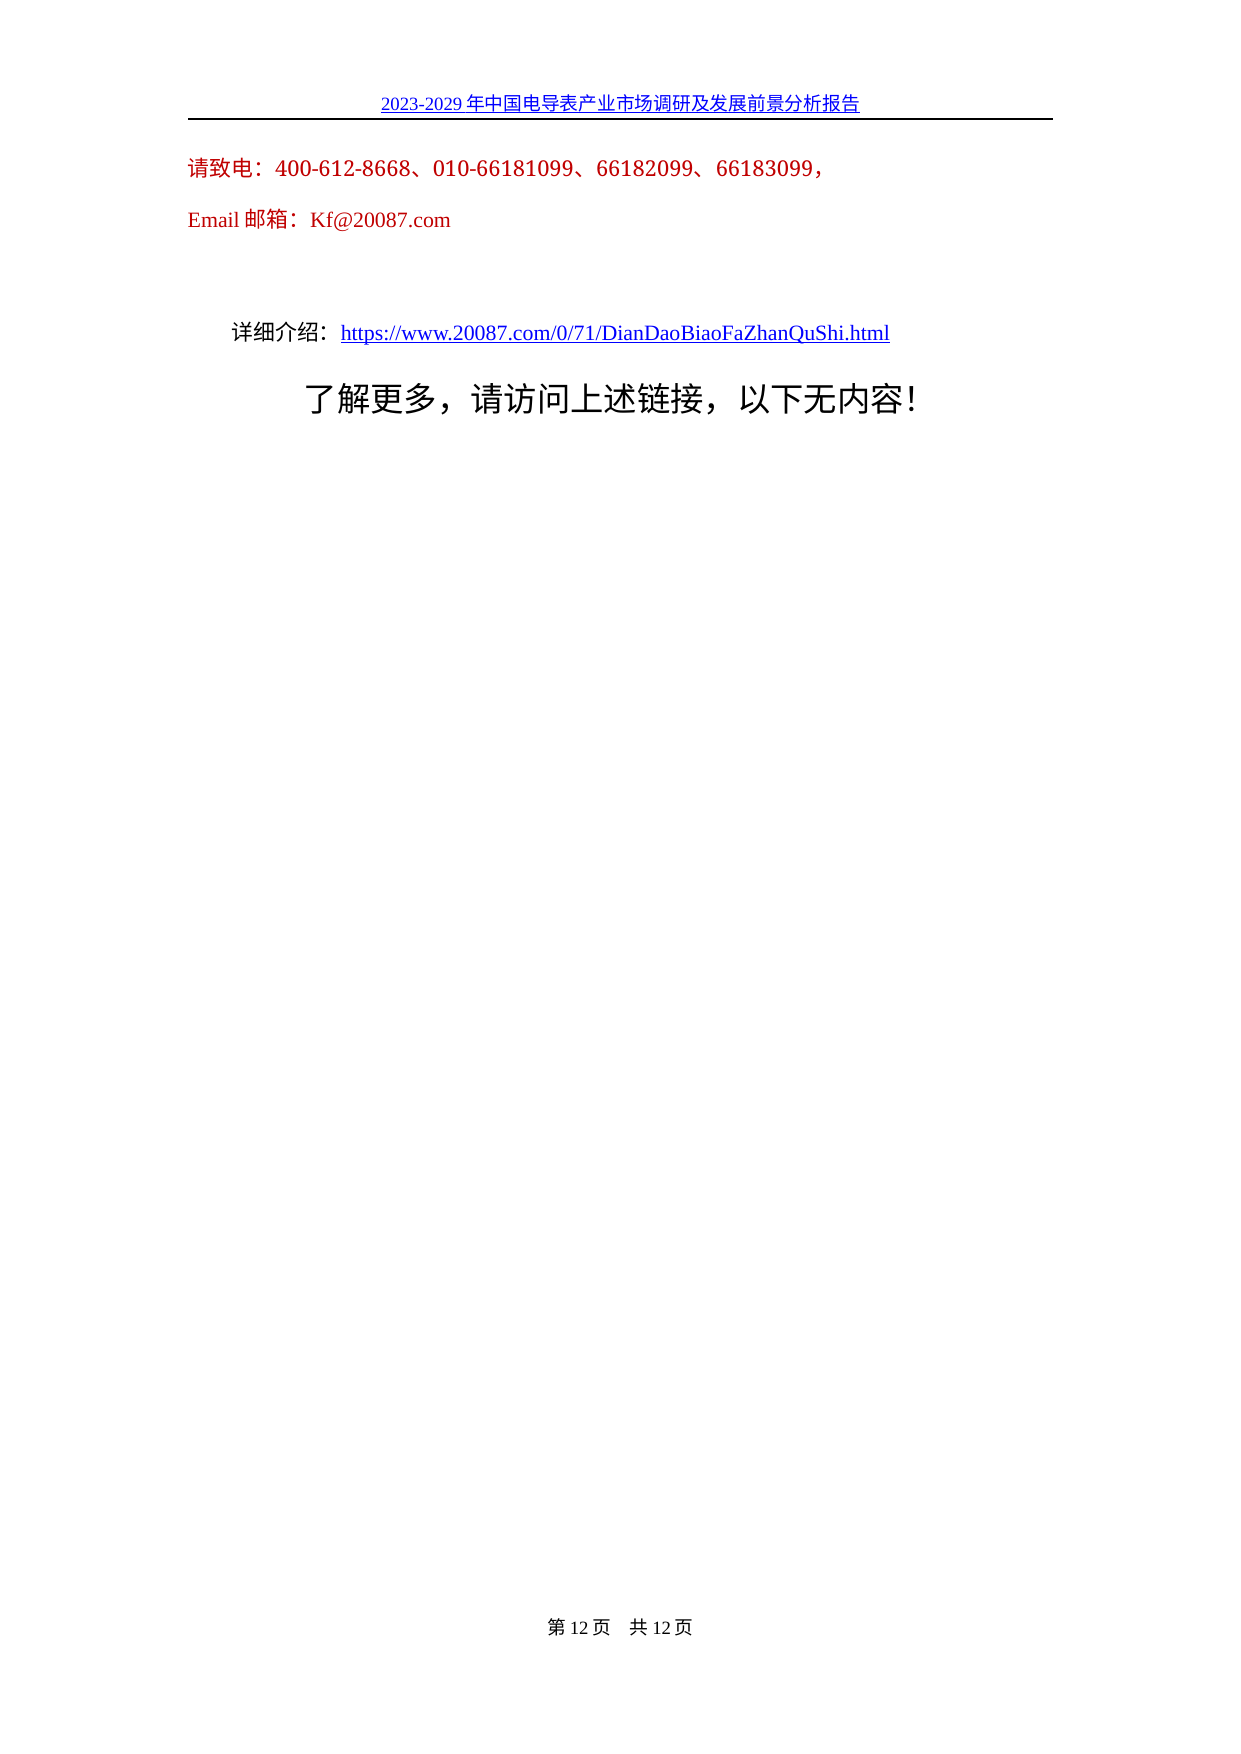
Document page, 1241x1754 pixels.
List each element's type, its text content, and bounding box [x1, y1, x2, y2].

title 了解更多，请访问上述链接，以下无内容！ [187, 365, 1053, 430]
text 请致电：400-612-8668、010-66181099、66182099、66183099， [187, 150, 1053, 183]
text Email邮箱：Kf@20087.com [187, 202, 1053, 234]
text 详细介绍：https://www.20087.com/0/71/DianDaoBiaoFaZhanQuShi.html [187, 315, 1053, 347]
